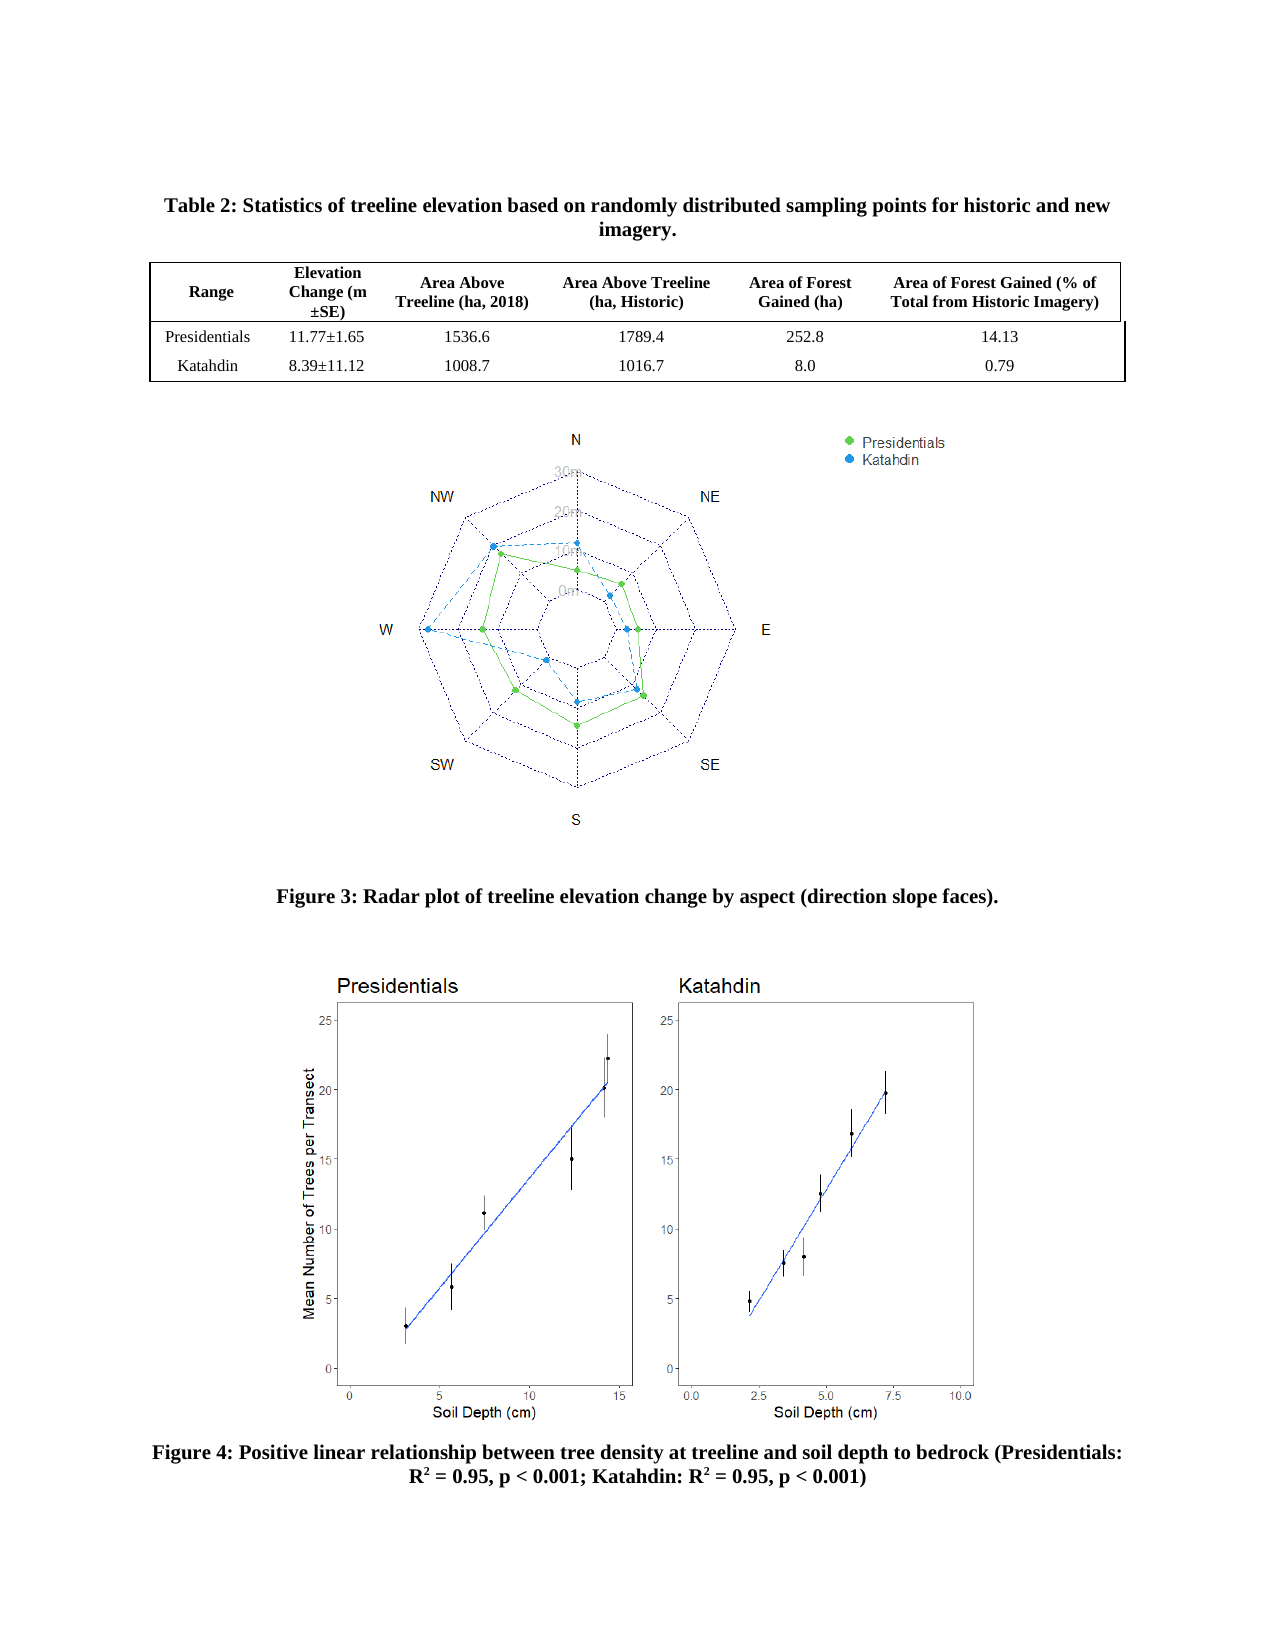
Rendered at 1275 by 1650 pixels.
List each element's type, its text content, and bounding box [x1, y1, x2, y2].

table_header Area of Forest Gained (% of Total from Historic Imagery) [869, 263, 1120, 321]
text Table 2: Statistics of treeline elevation based on randomly distributed sampling points for historic and new imagery. [150, 193, 1125, 241]
table_cell 1016.7 [546, 351, 736, 381]
table_header Area Above Treeline (ha, Historic) [541, 263, 731, 321]
text Figure 4: Positive linear relationship between tree density at treeline and soil depth to bedrock (Presidentials: R2 = 0.95, p < 0.001; Katahdin: R2 = 0.95, p < 0.001) [150, 1440, 1125, 1488]
table_cell 1536.6 [388, 322, 546, 351]
table_cell 8.0 [736, 351, 874, 381]
table_header Area of Forest Gained (ha) [731, 263, 869, 321]
table_cell 0.79 [874, 351, 1124, 381]
table_cell 1008.7 [388, 351, 546, 381]
table_cell 1789.4 [546, 322, 736, 351]
table_header Range [151, 263, 272, 321]
table_header Area Above Treeline (ha, 2018) [383, 263, 541, 321]
picture [296, 971, 979, 1425]
table_cell 8.39±11.12 [265, 351, 388, 381]
table_cell 14.13 [874, 321, 1124, 351]
table_header Elevation Change (m ±SE) [273, 263, 383, 321]
table_cell 11.77±1.65 [265, 322, 388, 351]
text Figure 3: Radar plot of treeline elevation change by aspect (direction slope faces). [150, 884, 1125, 908]
table_cell 252.8 [736, 322, 874, 351]
picture [327, 424, 948, 869]
table_cell Katahdin [151, 351, 265, 381]
table_cell Presidentials [151, 322, 265, 351]
